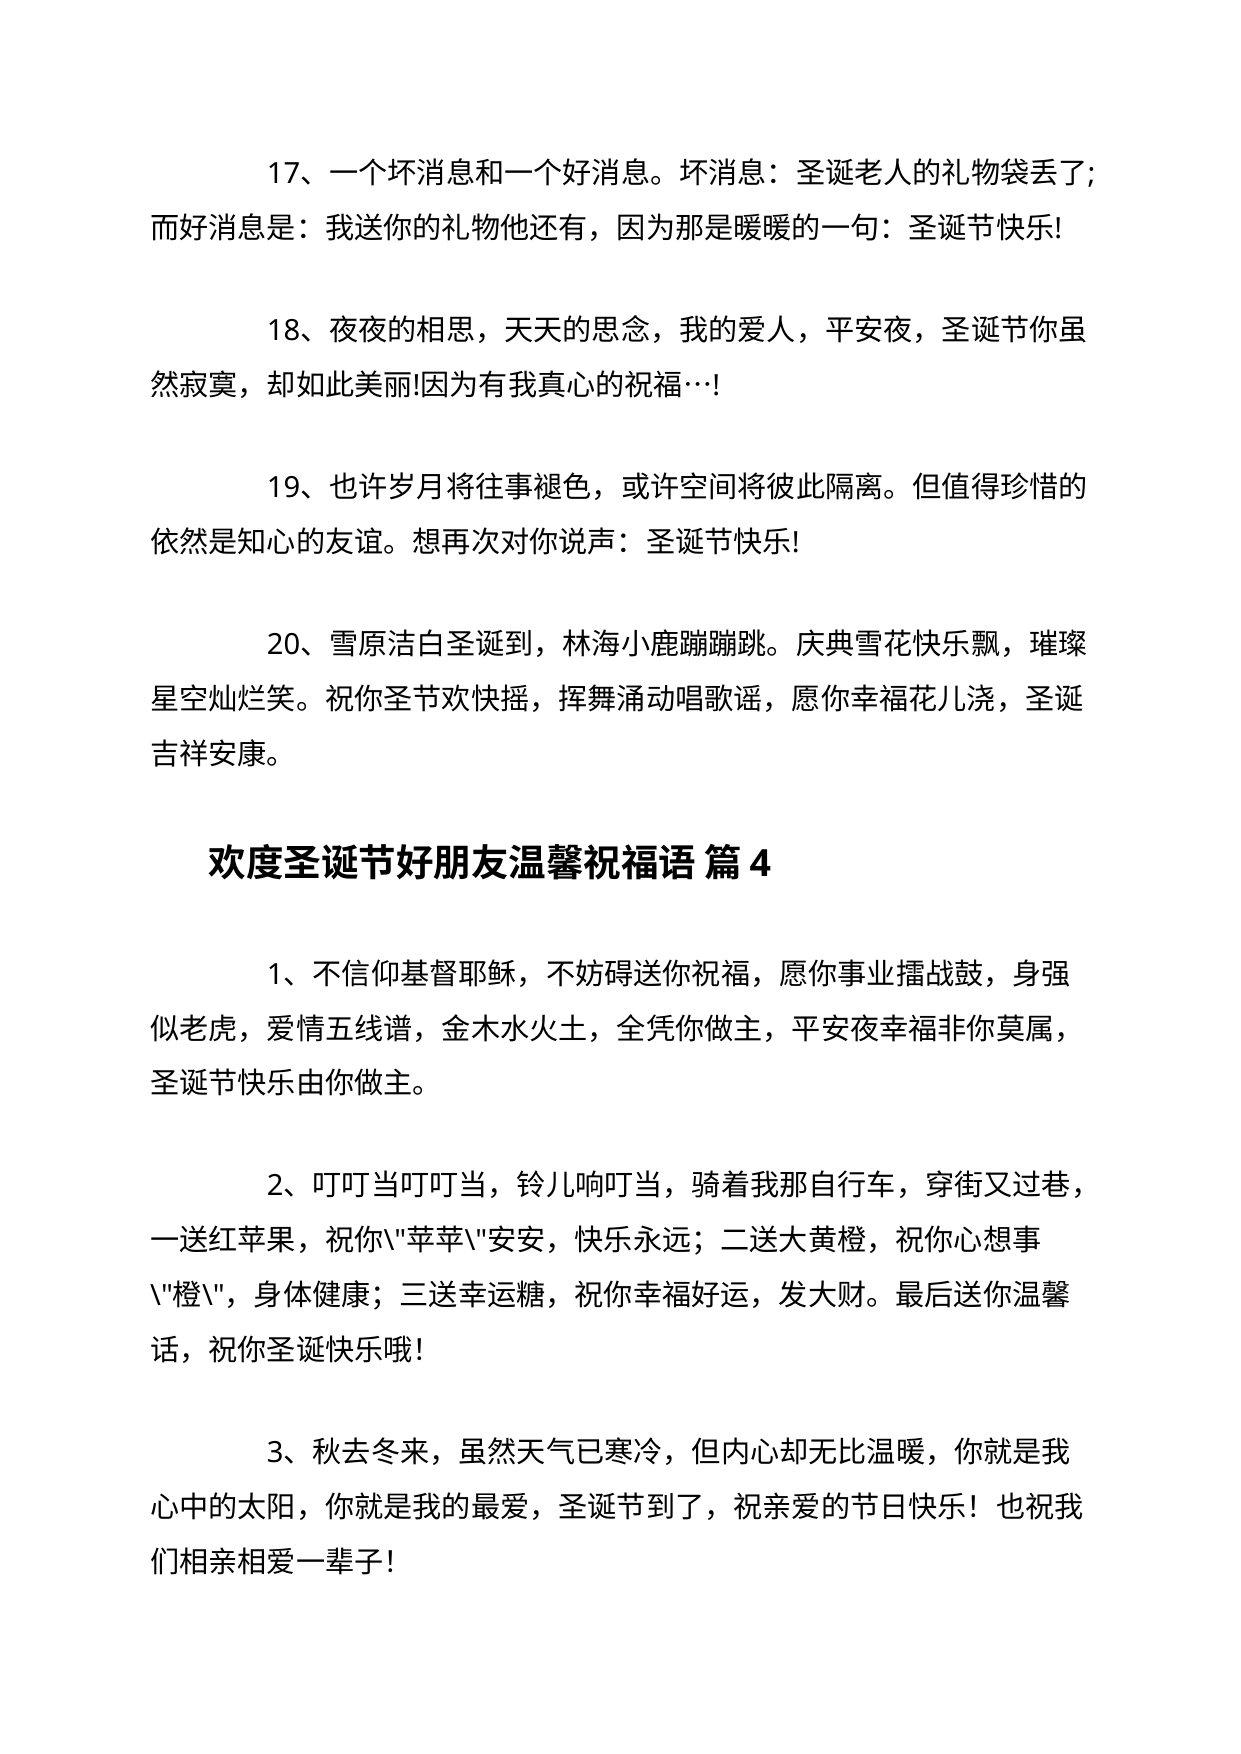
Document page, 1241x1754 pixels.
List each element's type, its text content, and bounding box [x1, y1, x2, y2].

text 2、叮叮当叮叮当，铃儿响叮当，骑着我那自行车，穿街又过巷，一送红苹果，祝你\"苹苹\"安安，快乐永远；二送大黄橙，祝你心想事\"橙\"，身体健康；三送幸运糖，祝你幸福好运，发大财。最后送你温馨话，祝你圣诞快乐哦！ [150, 1162, 1090, 1369]
text 18、夜夜的相思，天天的思念，我的爱人，平安夜，圣诞节你虽然寂寞，却如此美丽!因为有我真心的祝福…! [150, 307, 1090, 404]
text 3、秋去冬来，虽然天气已寒冷，但内心却无比温暖，你就是我心中的太阳，你就是我的最爱，圣诞节到了，祝亲爱的节日快乐！也祝我们相亲相爱一辈子！ [150, 1429, 1090, 1581]
text 19、也许岁月将往事褪色，或许空间将彼此隔离。但值得珍惜的依然是知心的友谊。想再次对你说声：圣诞节快乐! [150, 464, 1090, 561]
text 20、雪原洁白圣诞到，林海小鹿蹦蹦跳。庆典雪花快乐飘，璀璨星空灿烂笑。祝你圣节欢快摇，挥舞涌动唱歌谣，愿你幸福花儿浇，圣诞吉祥安康。 [150, 621, 1090, 773]
text 1、不信仰基督耶稣，不妨碍送你祝福，愿你事业擂战鼓，身强似老虎，爱情五线谱，金木水火土，全凭你做主，平安夜幸福非你莫属，圣诞节快乐由你做主。 [150, 950, 1090, 1102]
text 17、一个坏消息和一个好消息。坏消息：圣诞老人的礼物袋丢了;而好消息是：我送你的礼物他还有，因为那是暖暖的一句：圣诞节快乐! [150, 150, 1090, 247]
text 欢度圣诞节好朋友温馨祝福语 篇4 [150, 833, 1090, 887]
